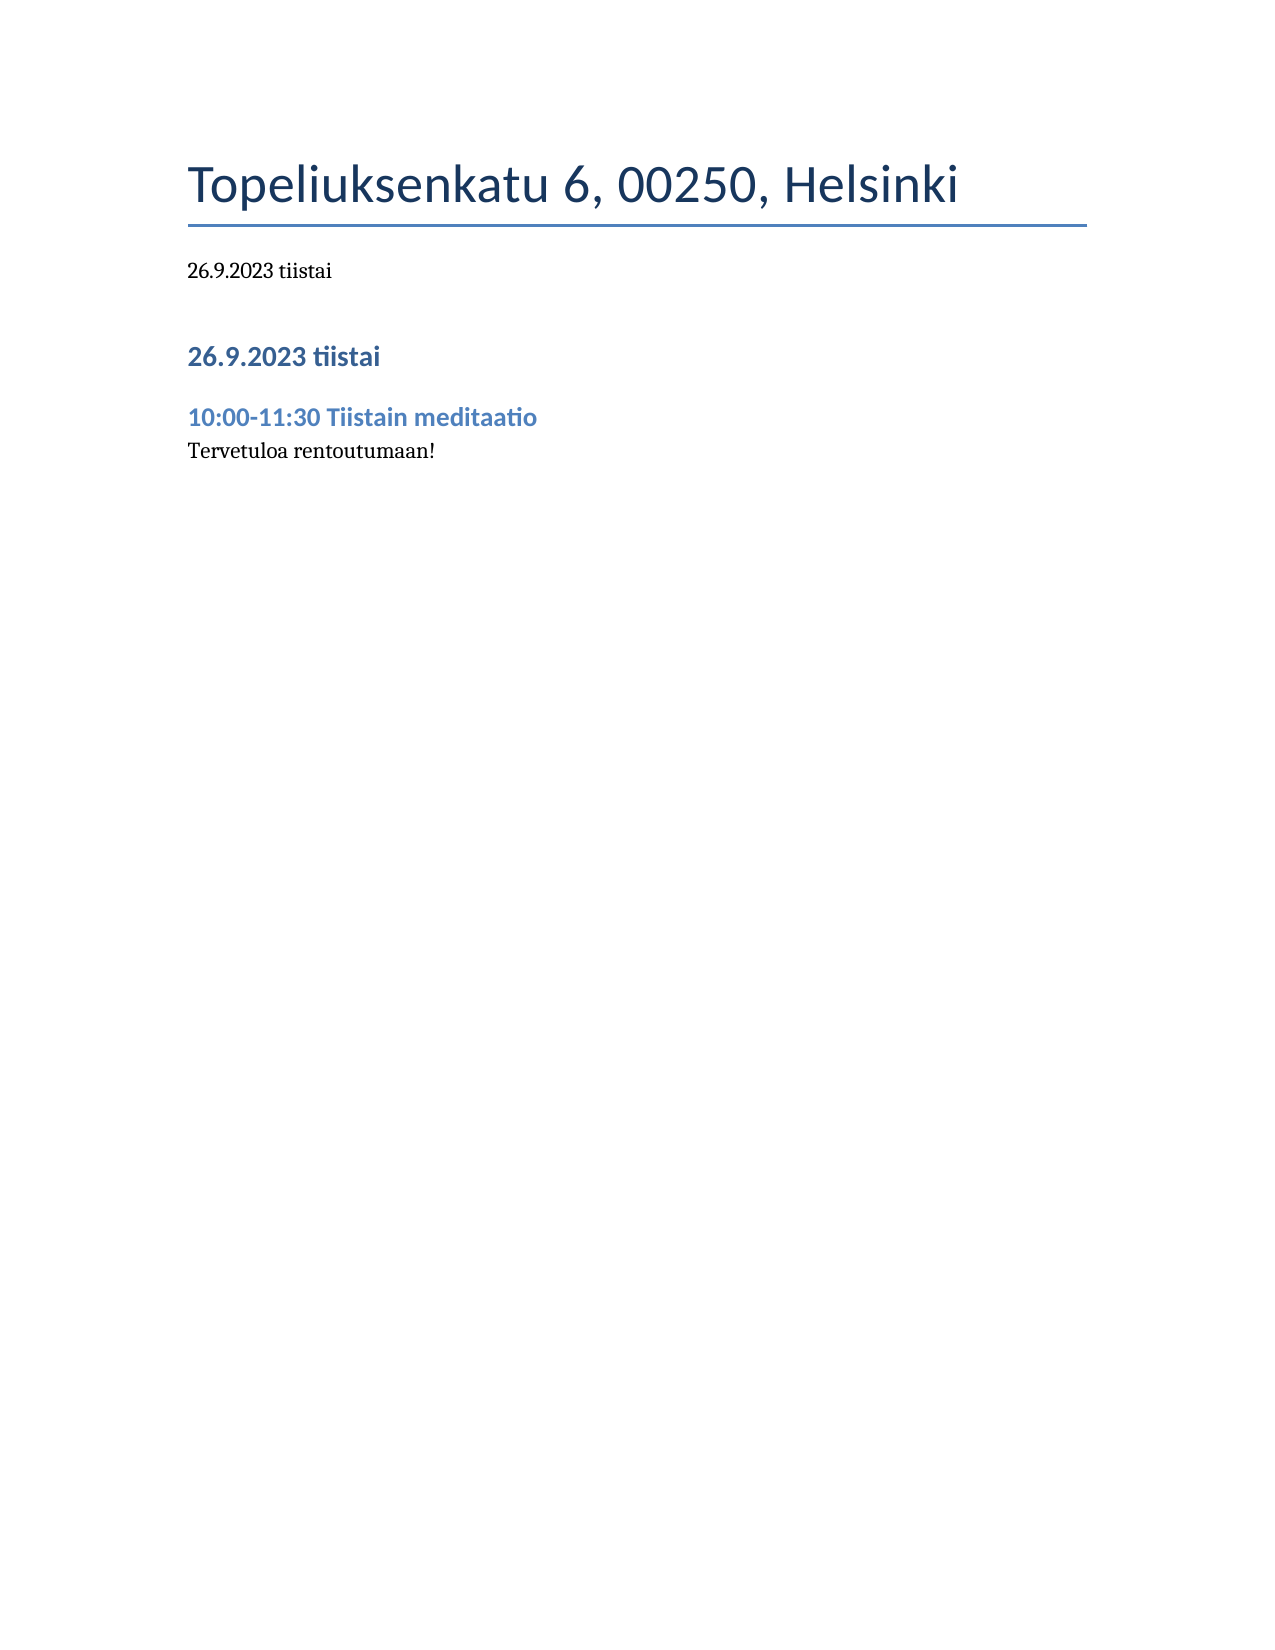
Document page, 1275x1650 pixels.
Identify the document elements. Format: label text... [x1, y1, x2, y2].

subtitle 10:00-11:30 Tiistain meditaatio [187, 400, 1087, 433]
text Tervetuloa rentoutumaan! [187, 438, 1087, 464]
text 26.9.2023 tiistai [187, 258, 1087, 284]
subtitle 26.9.2023 tiistai [187, 338, 1087, 374]
title Topeliuksenkatu 6, 00250, Helsinki [187, 150, 1087, 227]
